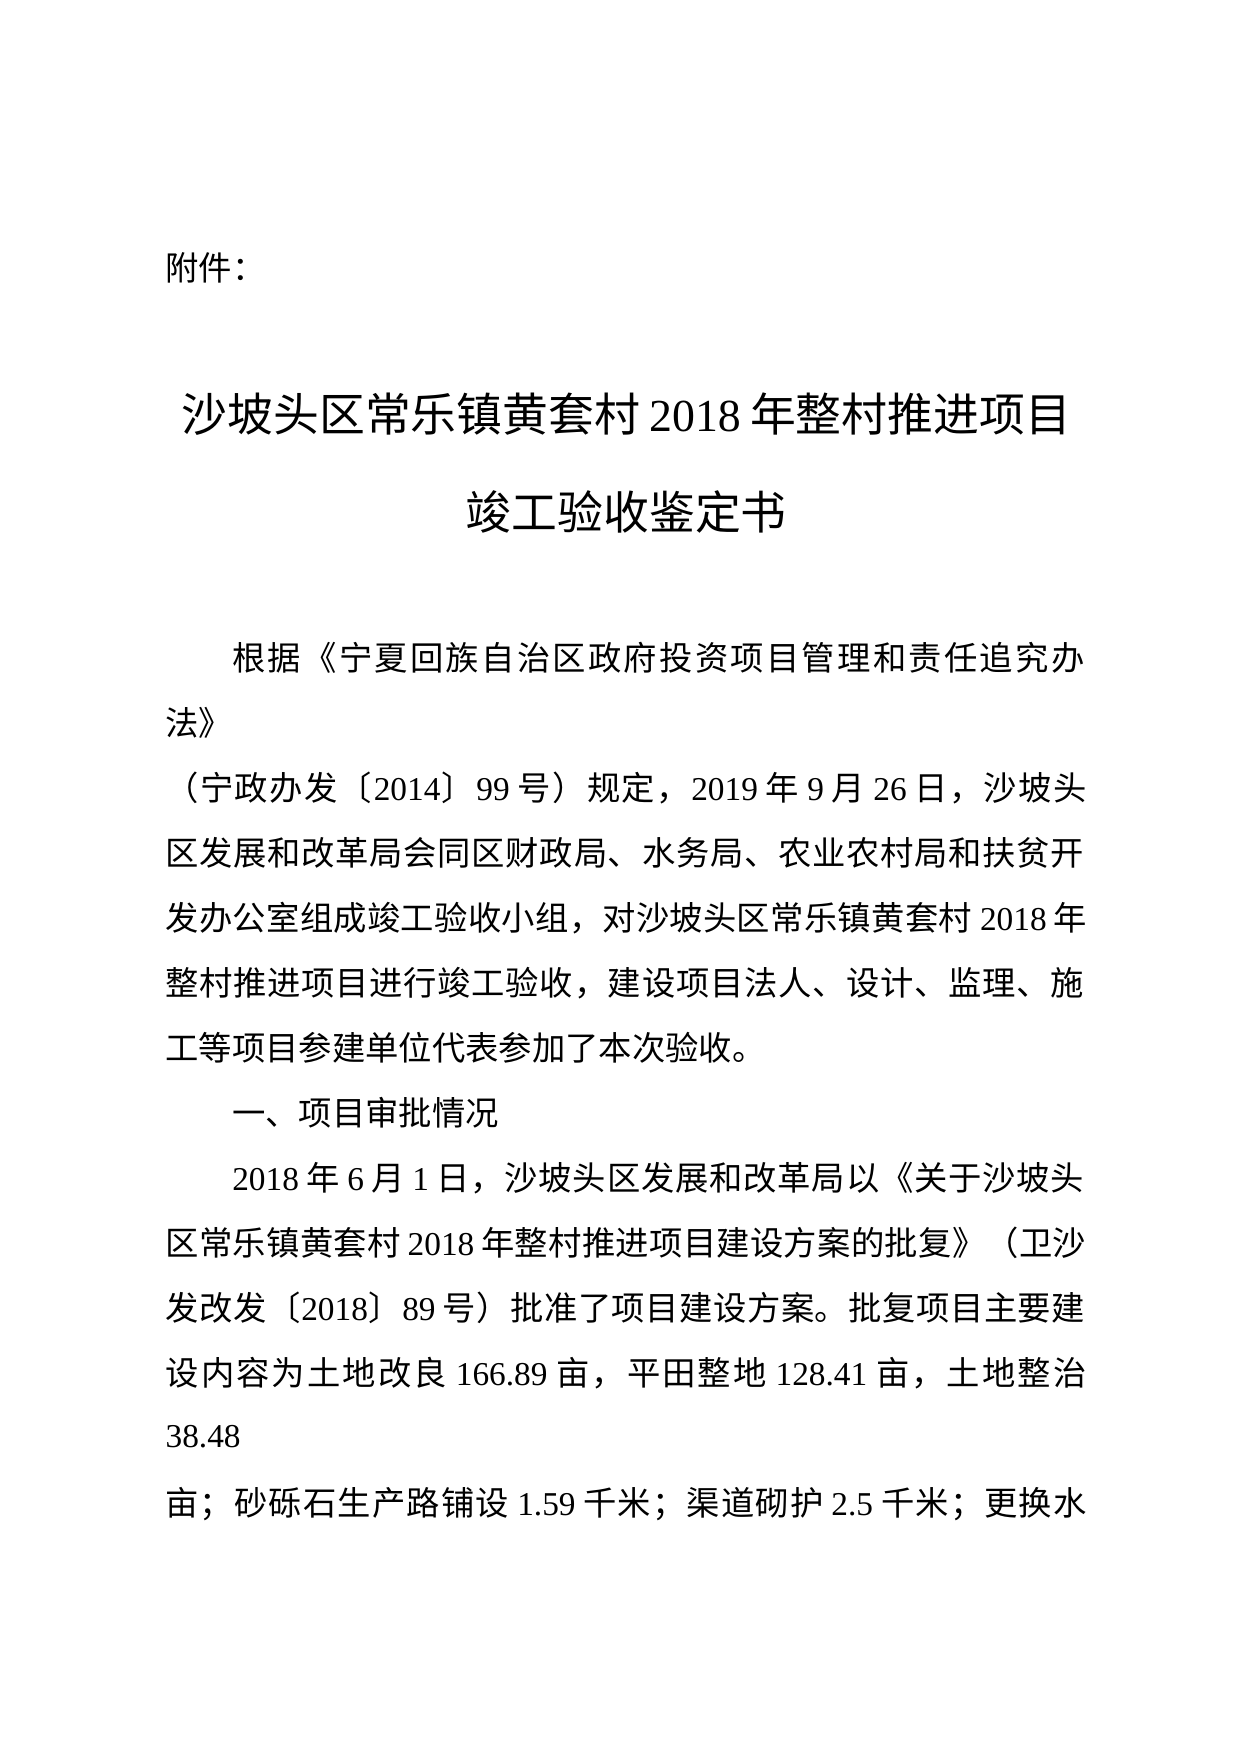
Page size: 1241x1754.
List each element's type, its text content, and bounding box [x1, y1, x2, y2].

text 一、项目审批情况 [165, 1078, 1087, 1143]
text 竣工验收鉴定书 [165, 460, 1087, 558]
text 2018年6月1日，沙坡头区发展和改革局以《关于沙坡头区常乐镇黄套村2018年整村推进项目建设方案的批复》（卫沙发改发〔2018〕89号）批准了项目建设方案。批复项目主要建设内容为土地改良166.89亩，平田整地128.41亩，土地整治38.48 [165, 1143, 1087, 1468]
text 沙坡头区常乐镇黄套村2018年整村推进项目 [165, 363, 1087, 460]
text 附件： [165, 233, 1087, 298]
text 根据《宁夏回族自治区政府投资项目管理和责任追究办法》 [165, 623, 1087, 753]
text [165, 1468, 1087, 1533]
text （宁政办发〔2014〕99号）规定，2019年9月26日，沙坡头区发展和改革局会同区财政局、水务局、农业农村局和扶贫开发办公室组成竣工验收小组，对沙坡头区常乐镇黄套村2018年整村推进项目进行竣工验收，建设项目法人、设计、监理、施工等项目参建单位代表参加了本次验收。 [165, 753, 1087, 1078]
